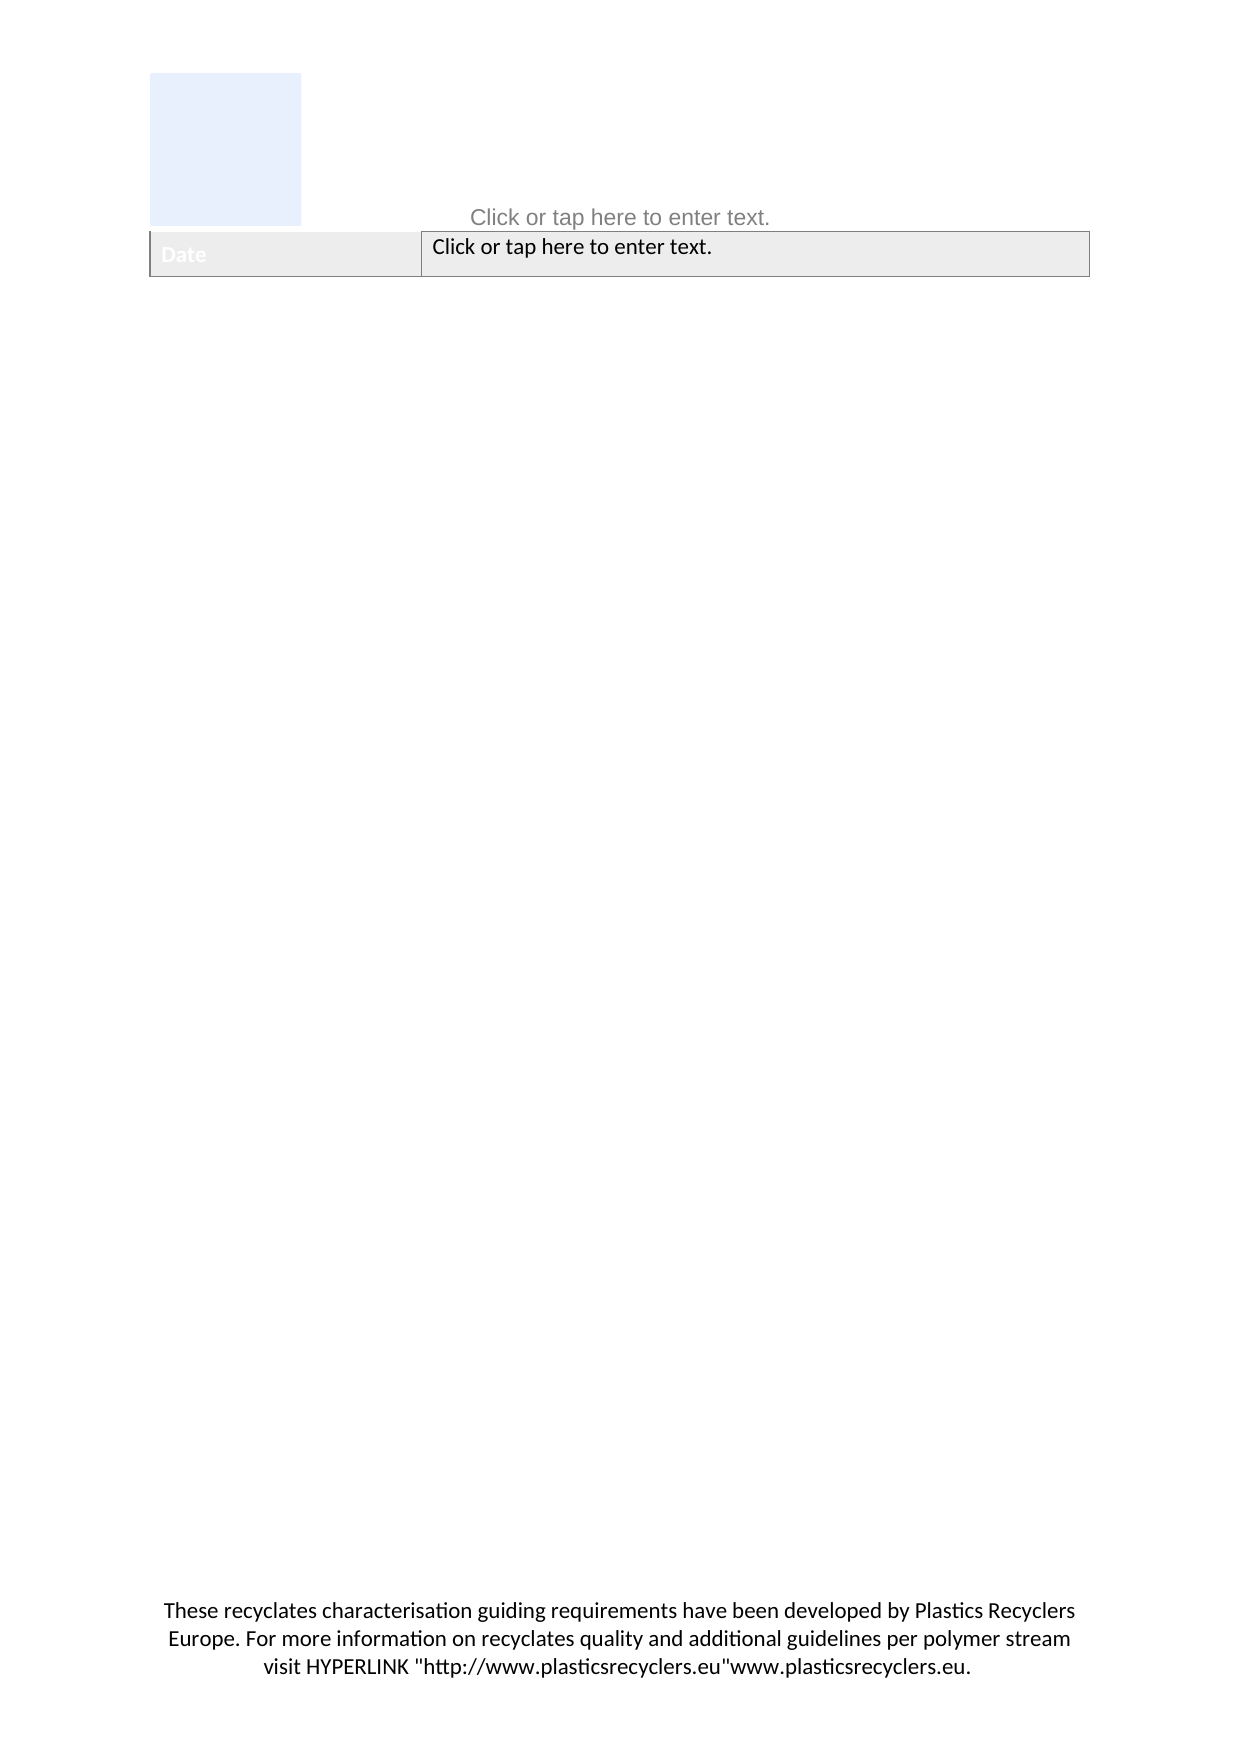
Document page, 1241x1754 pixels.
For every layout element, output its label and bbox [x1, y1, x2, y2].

picture [150, 73, 302, 226]
